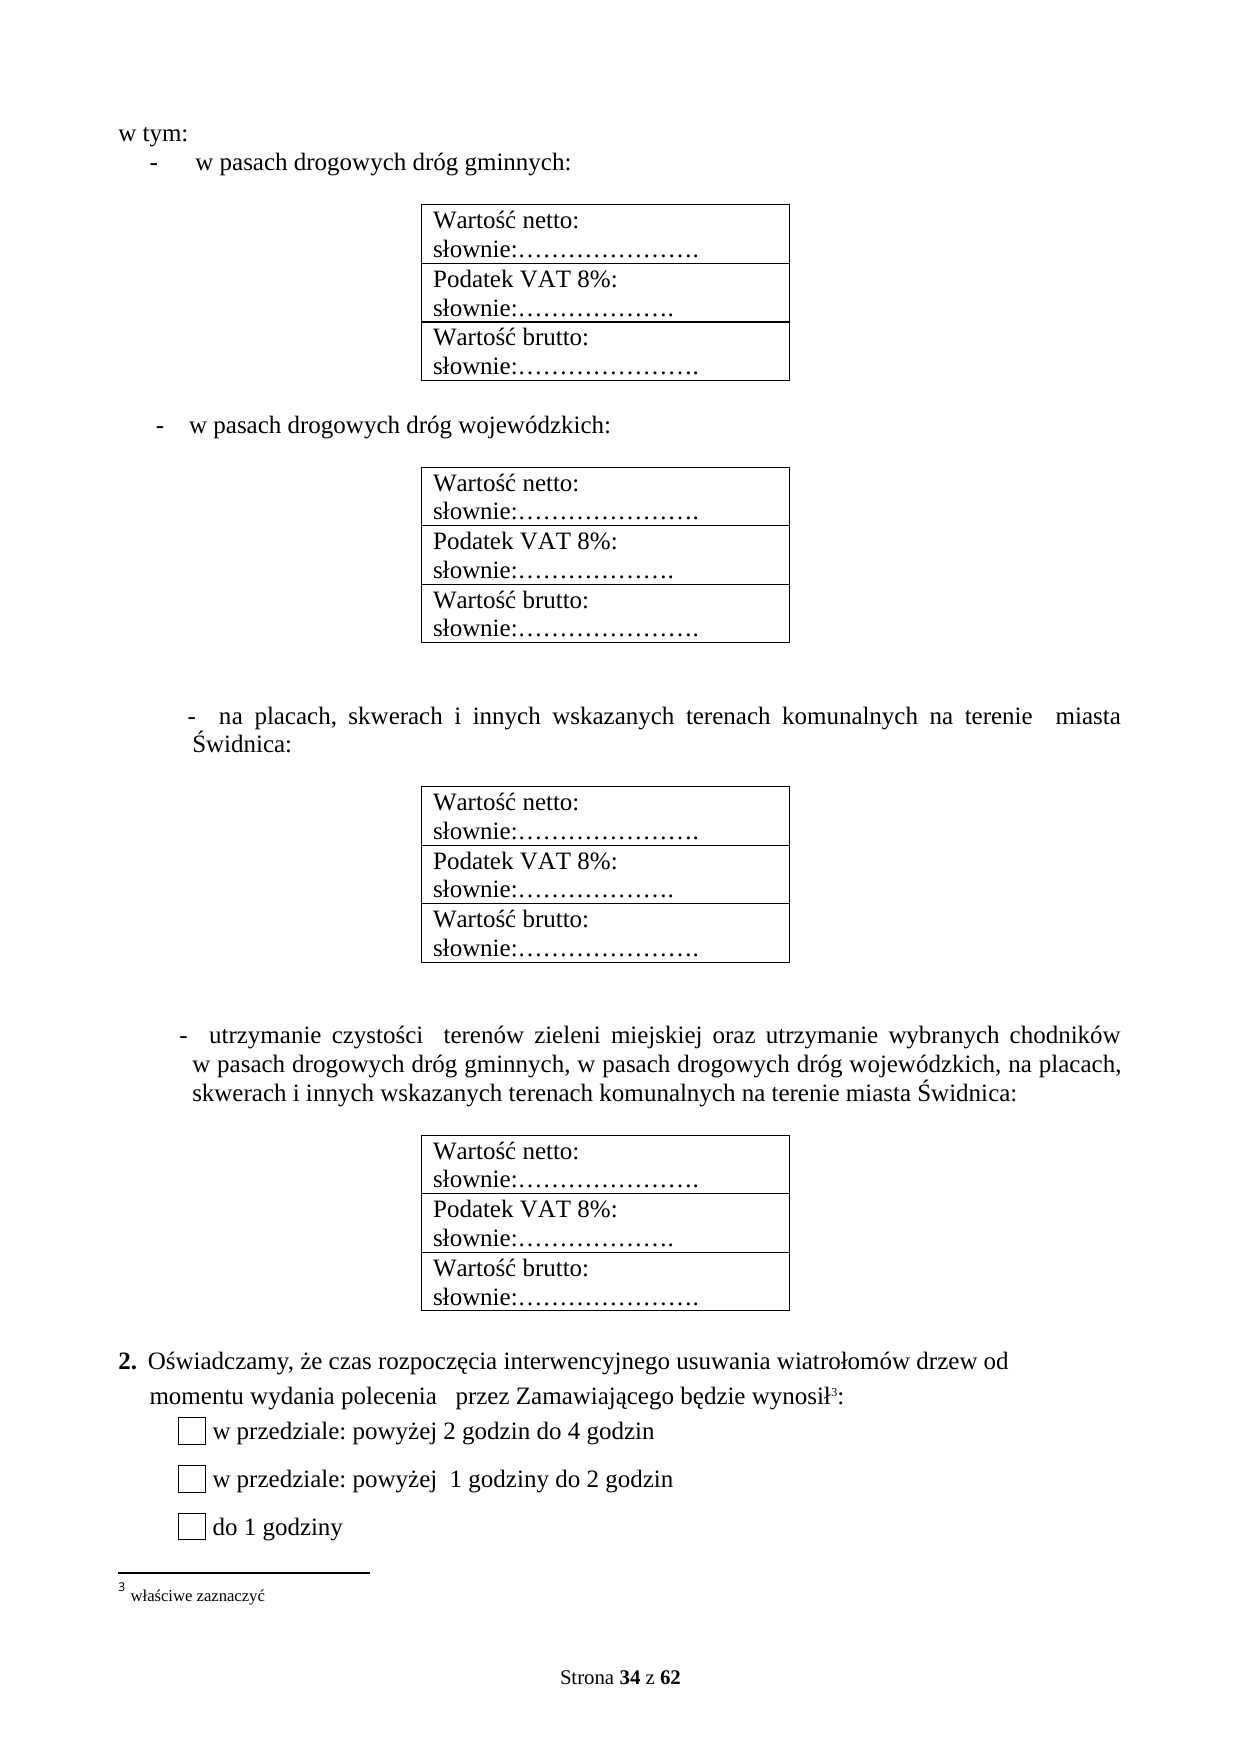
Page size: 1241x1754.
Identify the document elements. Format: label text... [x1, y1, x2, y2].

list Oświadczamy, że czas rozpoczęcia interwencyjnego usuwania wiatrołomów drzew od [118, 1346, 1122, 1375]
text - w pasach drogowych dróg wojewódzkich: [118, 410, 1122, 438]
table_cell Podatek VAT 8%: słownie:………………. [422, 1194, 789, 1252]
text - w pasach drogowych dróg gminnych: [118, 147, 1122, 176]
table_header Wartość netto: słownie:…………………. [422, 1136, 789, 1193]
text momentu wydania polecenia przez Zamawiającego będzie wynosił: [118, 1381, 1122, 1410]
table_header Wartość netto: słownie:…………………. [422, 787, 789, 845]
text w przedziale: powyżej 2 godzin do 4 godzin [177, 1416, 1122, 1445]
text w tym: [118, 118, 1122, 147]
table_cell Podatek VAT 8%: słownie:………………. [422, 526, 789, 584]
text do 1 godziny [177, 1512, 1122, 1541]
table_header Wartość netto: słownie:…………………. [422, 205, 789, 263]
table_header Wartość netto: słownie:…………………. [422, 468, 789, 525]
table_cell Podatek VAT 8%: słownie:………………. [422, 264, 789, 321]
table_cell Wartość brutto: słownie:…………………. [422, 323, 789, 380]
table_cell Podatek VAT 8%: słownie:………………. [422, 846, 789, 903]
table_cell Wartość brutto: słownie:…………………. [422, 1253, 789, 1310]
table_cell Wartość brutto: słownie:…………………. [422, 904, 789, 962]
table_cell Wartość brutto: słownie:…………………. [422, 585, 789, 642]
text w przedziale: powyżej 1 godziny do 2 godzin [177, 1464, 1122, 1493]
text - na placach, skwerach i innych wskazanych terenach komunalnych na terenie miasta Świdnica: [118, 701, 1122, 758]
text - utrzymanie czystości terenów zieleni miejskiej oraz utrzymanie wybranych chodników w pasach drogowych dróg gminnych, w pasach drogowych dróg wojewódzkich, na placach, skwerach i innych wskazanych terenach komunalnych na terenie miasta Świdnica: [118, 1020, 1122, 1107]
